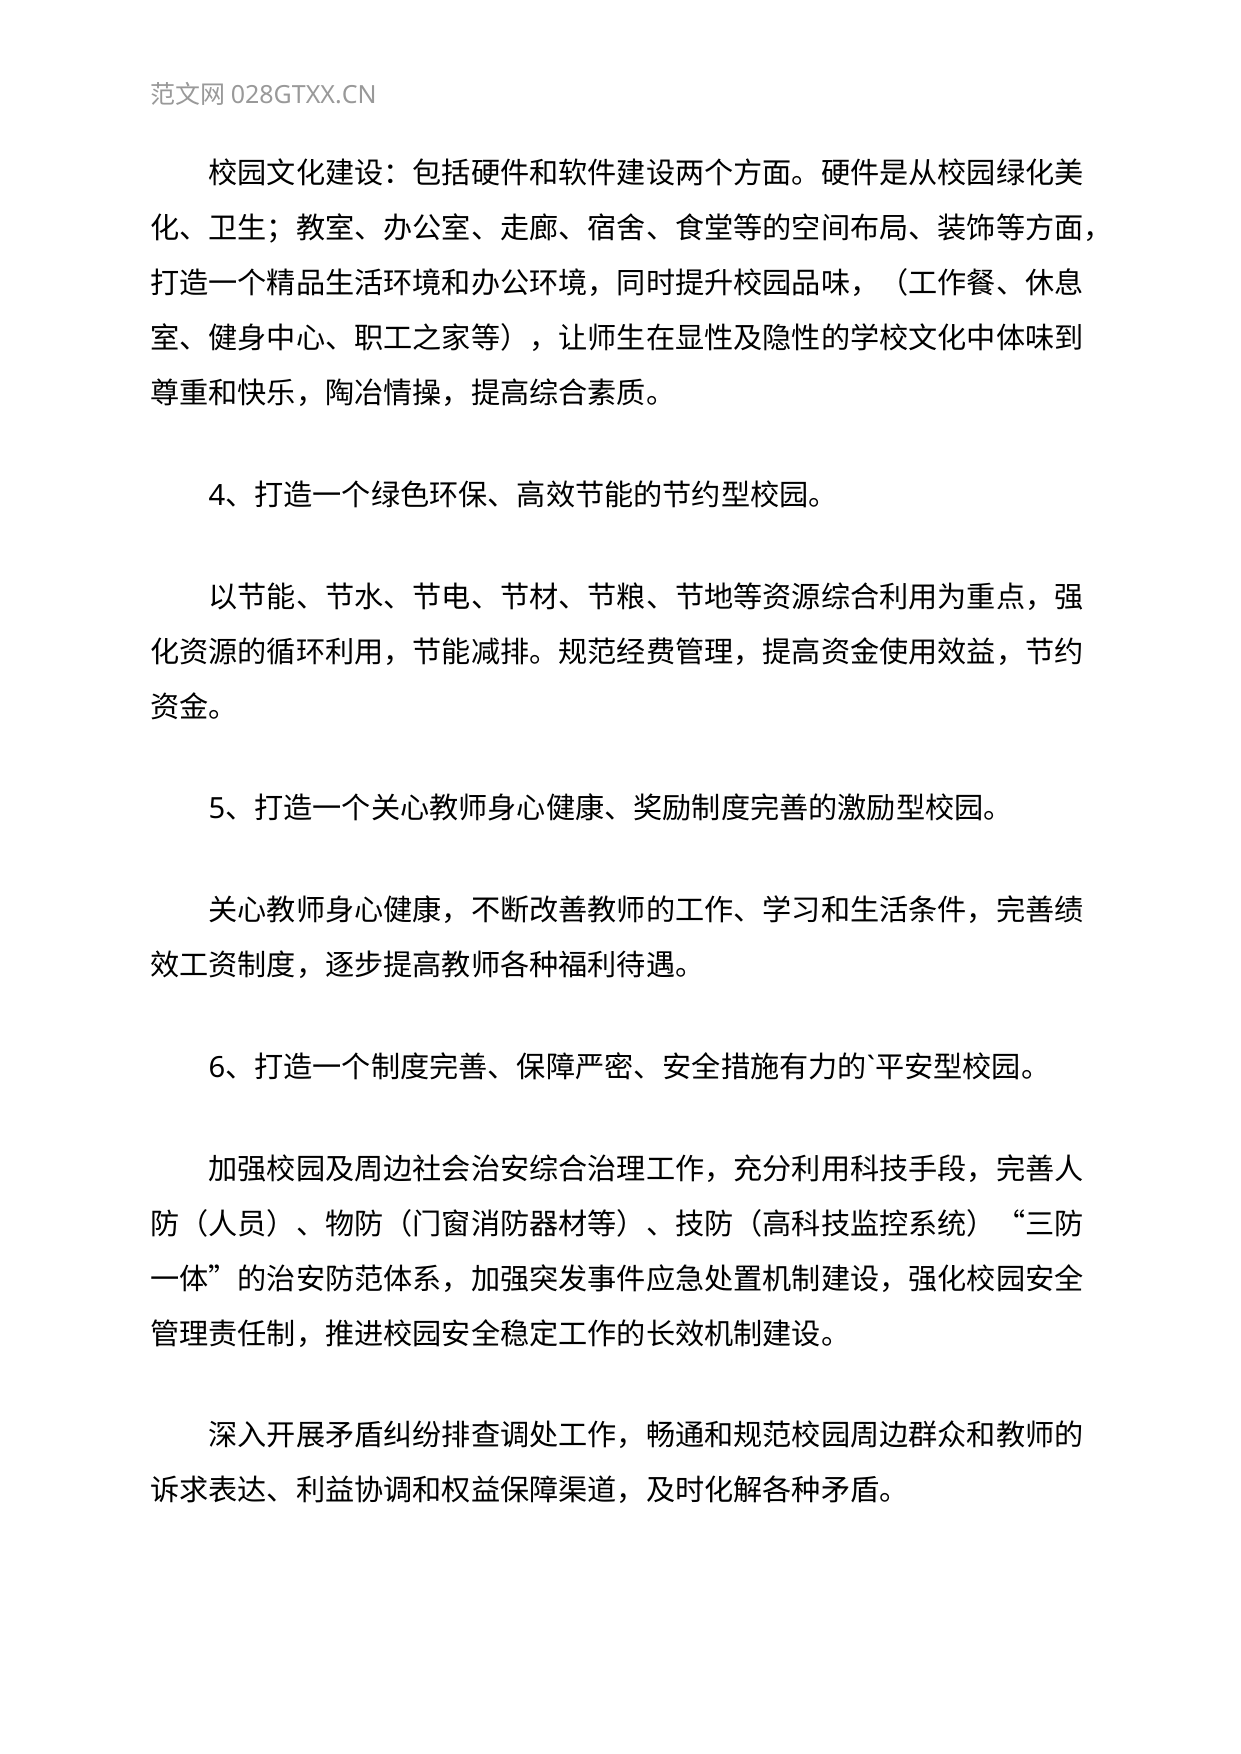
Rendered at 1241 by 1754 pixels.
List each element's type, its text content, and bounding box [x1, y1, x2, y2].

text 6、打造一个制度完善、保障严密、安全措施有力的`平安型校园。 [150, 1043, 1090, 1086]
text 5、打造一个关心教师身心健康、奖励制度完善的激励型校园。 [150, 785, 1090, 827]
text 4、打造一个绿色环保、高效节能的节约型校园。 [150, 471, 1090, 514]
text 关心教师身心健康，不断改善教师的工作、学习和生活条件，完善绩效工资制度，逐步提高教师各种福利待遇。 [150, 887, 1090, 984]
text 校园文化建设：包括硬件和软件建设两个方面。硬件是从校园绿化美化、卫生；教室、办公室、走廊、宿舍、食堂等的空间布局、装饰等方面，打造一个精品生活环境和办公环境，同时提升校园品味，（工作餐、休息室、健身中心、职工之家等），让师生在显性及隐性的学校文化中体味到尊重和快乐，陶冶情操，提高综合素质。 [150, 150, 1090, 412]
text 以节能、节水、节电、节材、节粮、节地等资源综合利用为重点，强化资源的循环利用，节能减排。规范经费管理，提高资金使用效益，节约资金。 [150, 573, 1090, 725]
text 深入开展矛盾纠纷排查调处工作，畅通和规范校园周边群众和教师的诉求表达、利益协调和权益保障渠道，及时化解各种矛盾。 [150, 1412, 1090, 1509]
text 加强校园及周边社会治安综合治理工作，充分利用科技手段，完善人防（人员）、物防（门窗消防器材等）、技防（高科技监控系统）“三防一体”的治安防范体系，加强突发事件应急处置机制建设，强化校园安全管理责任制，推进校园安全稳定工作的长效机制建设。 [150, 1146, 1090, 1352]
